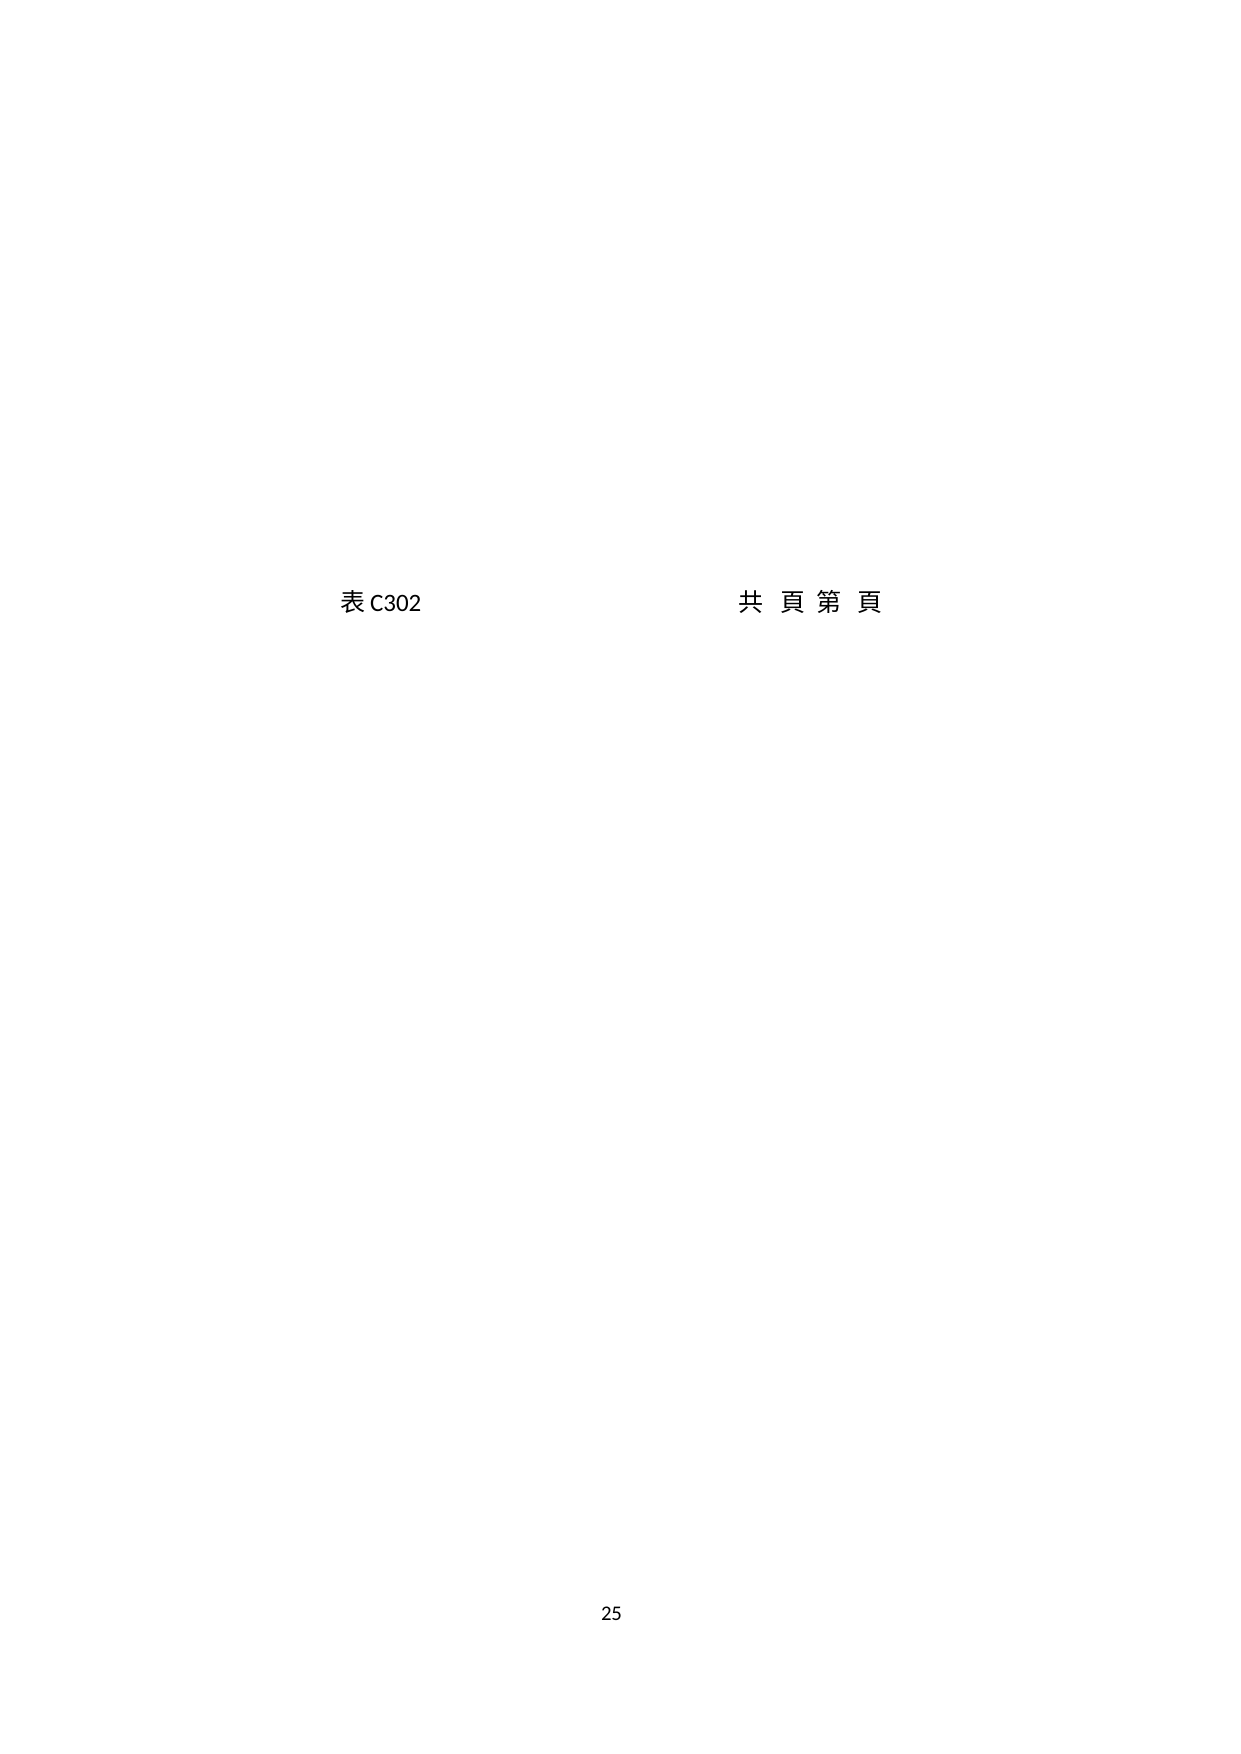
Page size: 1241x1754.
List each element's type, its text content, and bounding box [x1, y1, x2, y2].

text 表C302 共 頁 第 頁 [71, 582, 1152, 619]
